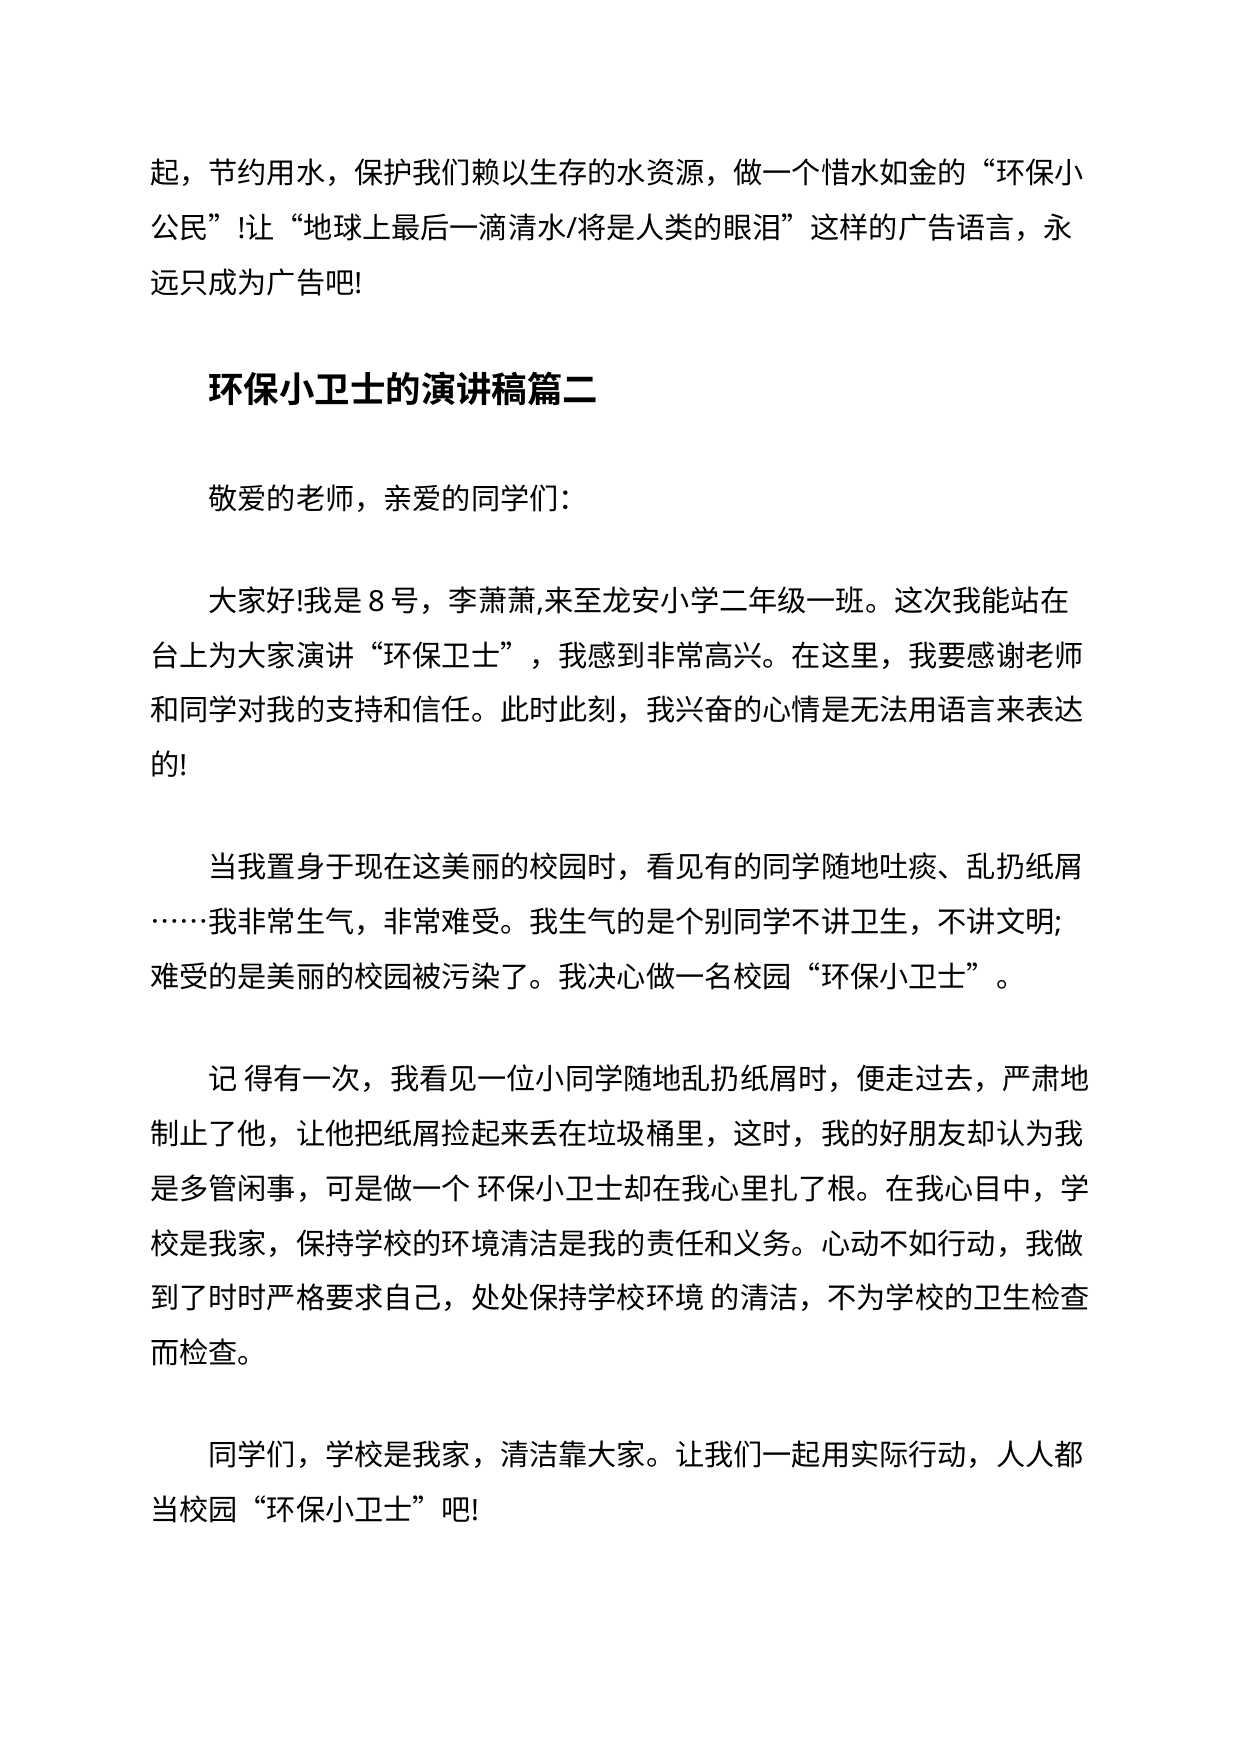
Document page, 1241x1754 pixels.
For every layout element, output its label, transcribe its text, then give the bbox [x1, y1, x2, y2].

text 环保小卫士的演讲稿篇二 [150, 362, 1090, 413]
text 大家好!我是8号，李萧萧,来至龙安小学二年级一班。这次我能站在台上为大家演讲“环保卫士”，我感到非常高兴。在这里，我要感谢老师和同学对我的支持和信任。此时此刻，我兴奋的心情是无法用语言来表达的! [150, 577, 1090, 784]
text 同学们，学校是我家，清洁靠大家。让我们一起用实际行动，人人都当校园“环保小卫士”吧! [150, 1432, 1090, 1529]
text 记 得有一次，我看见一位小同学随地乱扔纸屑时，便走过去，严肃地制止了他，让他把纸屑捡起来丢在垃圾桶里，这时，我的好朋友却认为我是多管闲事，可是做一个 环保小卫士却在我心里扎了根。在我心目中，学校是我家，保持学校的环境清洁是我的责任和义务。心动不如行动，我做到了时时严格要求自己，处处保持学校环境 的清洁，不为学校的卫生检查而检查。 [150, 1056, 1090, 1372]
text 当我置身于现在这美丽的校园时，看见有的同学随地吐痰、乱扔纸屑……我非常生气，非常难受。我生气的是个别同学不讲卫生，不讲文明;难受的是美丽的校园被污染了。我决心做一名校园“环保小卫士”。 [150, 844, 1090, 996]
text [150, 150, 1090, 302]
text 敬爱的老师，亲爱的同学们： [150, 475, 1090, 518]
